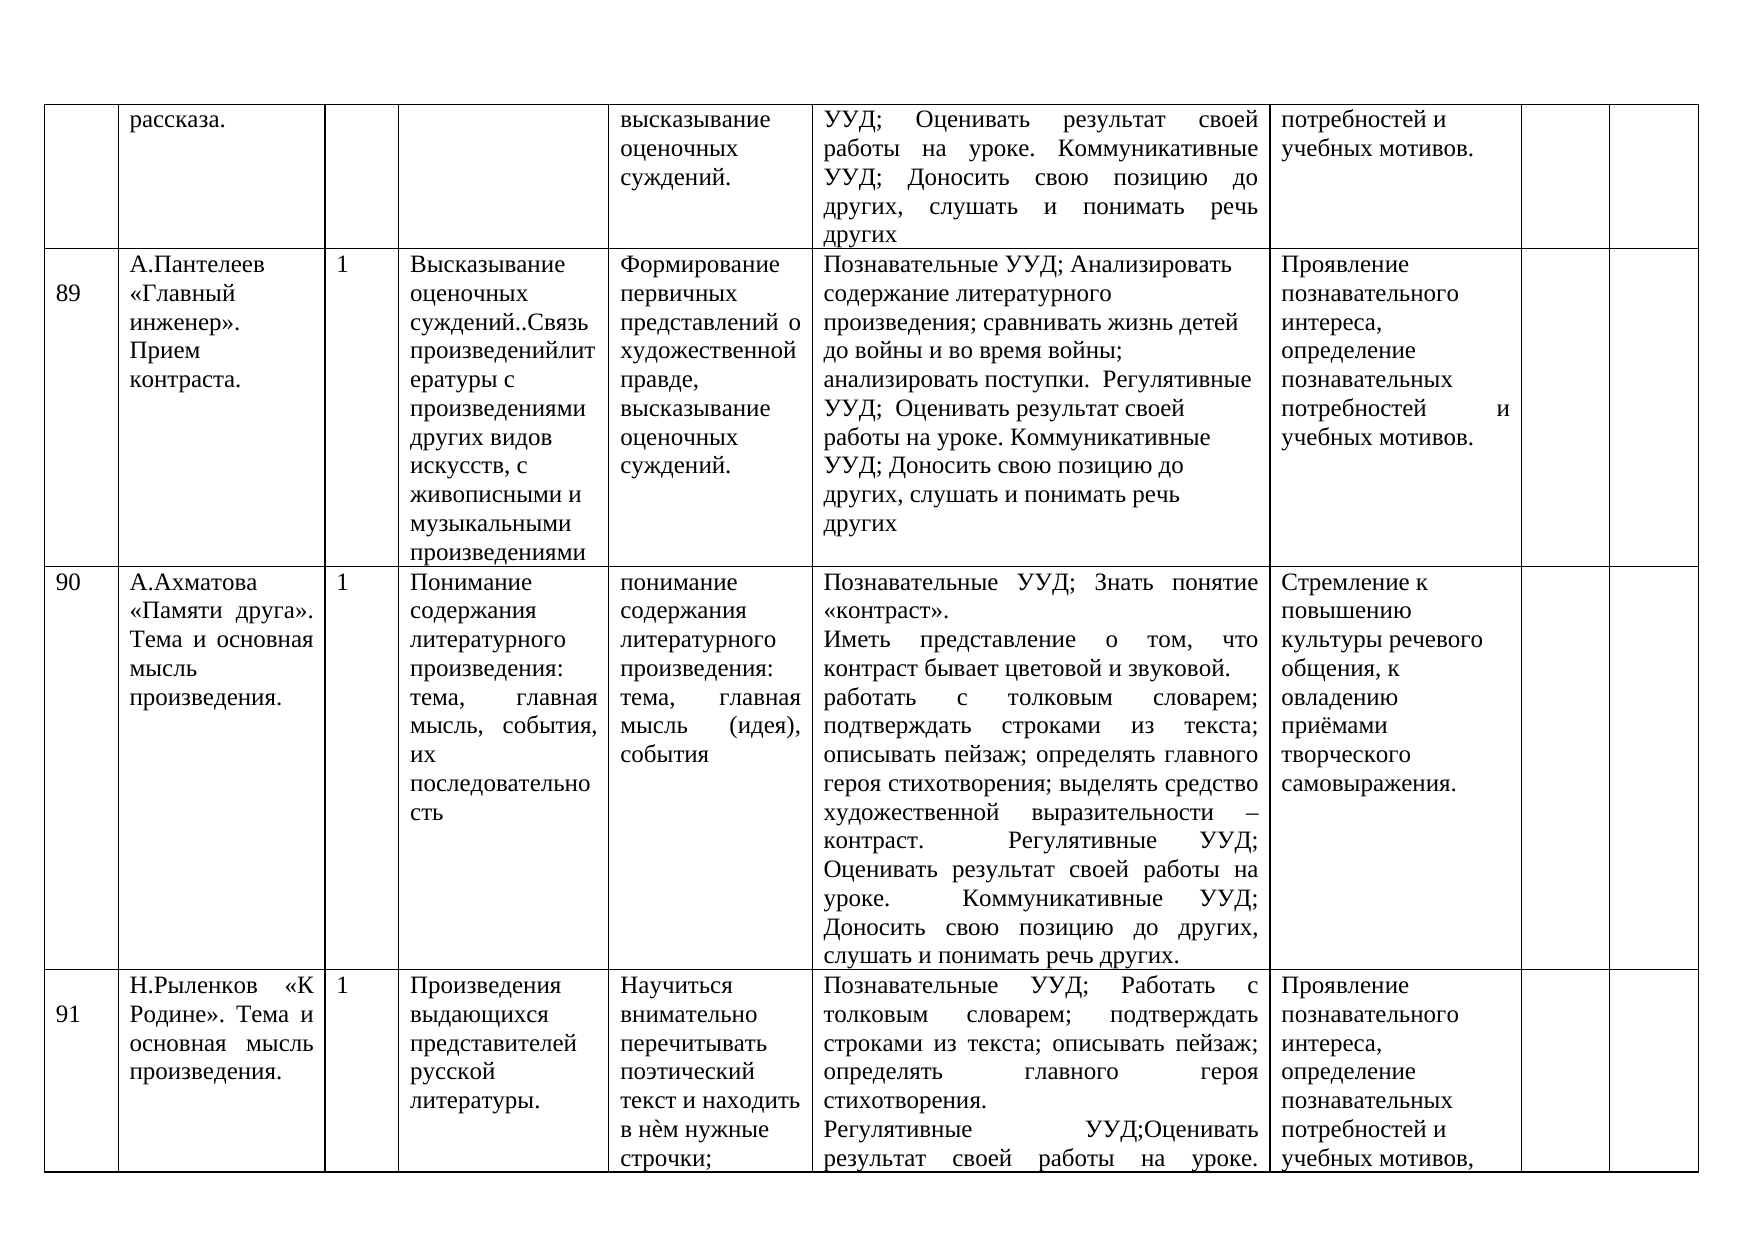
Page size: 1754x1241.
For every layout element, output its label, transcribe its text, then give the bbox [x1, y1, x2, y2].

table_cell 91 [45, 970, 118, 1171]
table_cell Стремление к повышению культуры речевого общения, к овладению приёмами творческого самовыражения. [1271, 567, 1521, 969]
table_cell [813, 970, 1269, 1171]
table_cell понимание содержания литературного произведения: тема, главная мысль (идея), события [609, 567, 812, 969]
table_cell А.Пантелеев «Главный инженер». Прием контраста. [119, 249, 324, 566]
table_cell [399, 105, 608, 248]
table_cell 1 [326, 105, 398, 248]
table_cell 89 [45, 249, 118, 566]
table_cell [1522, 970, 1609, 1171]
table_cell [1522, 105, 1609, 248]
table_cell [119, 105, 324, 248]
table_cell 1 [326, 970, 398, 1171]
table_cell Понимание содержания литературного произведения: тема, главная мысль, события, их последовательность [399, 567, 608, 969]
table_cell А.Ахматова «Памяти друга». Тема и основная мысль произведения. [119, 567, 324, 969]
table_cell [1522, 249, 1609, 566]
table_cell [609, 970, 812, 1171]
table_cell Высказывание оценочных суждений..Связь произведенийлитературы с произведениями других видов искусств, с живописными и музыкальными произведениями [399, 249, 608, 566]
table_cell Проявление познавательного интереса, определение познавательных потребностей и учебных мотивов. [1271, 249, 1521, 566]
table_cell Познавательные УУД; Знать понятие «контраст». Иметь представление о том, что контраст бывает цветовой и звуковой. работать с толковым словарем; подтверждать строками из текста; описывать пейзаж; определять главного героя стихотворения; выделять средство художественной выразительности –контраст. Регулятивные УУД; Оценивать результат своей работы на уроке. Коммуникативные УУД; Доносить свою позицию до других, слушать и понимать речь других. [813, 567, 1269, 969]
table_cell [609, 105, 812, 248]
table_cell [1522, 567, 1609, 969]
table_cell 1 [326, 567, 398, 969]
table_cell [1610, 970, 1698, 1171]
table_cell 1 [326, 249, 398, 566]
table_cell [1271, 105, 1521, 248]
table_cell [119, 970, 324, 1171]
table_cell [1610, 249, 1698, 566]
table_cell 88 [45, 105, 118, 248]
table_cell [1610, 105, 1698, 248]
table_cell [813, 105, 1269, 248]
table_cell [399, 970, 608, 1171]
table_cell [1610, 567, 1698, 969]
table_cell 90 [45, 567, 118, 969]
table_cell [1271, 970, 1521, 1171]
table_cell Формирование первичных представлений о художественной правде, высказывание оценочных суждений. [609, 249, 812, 566]
